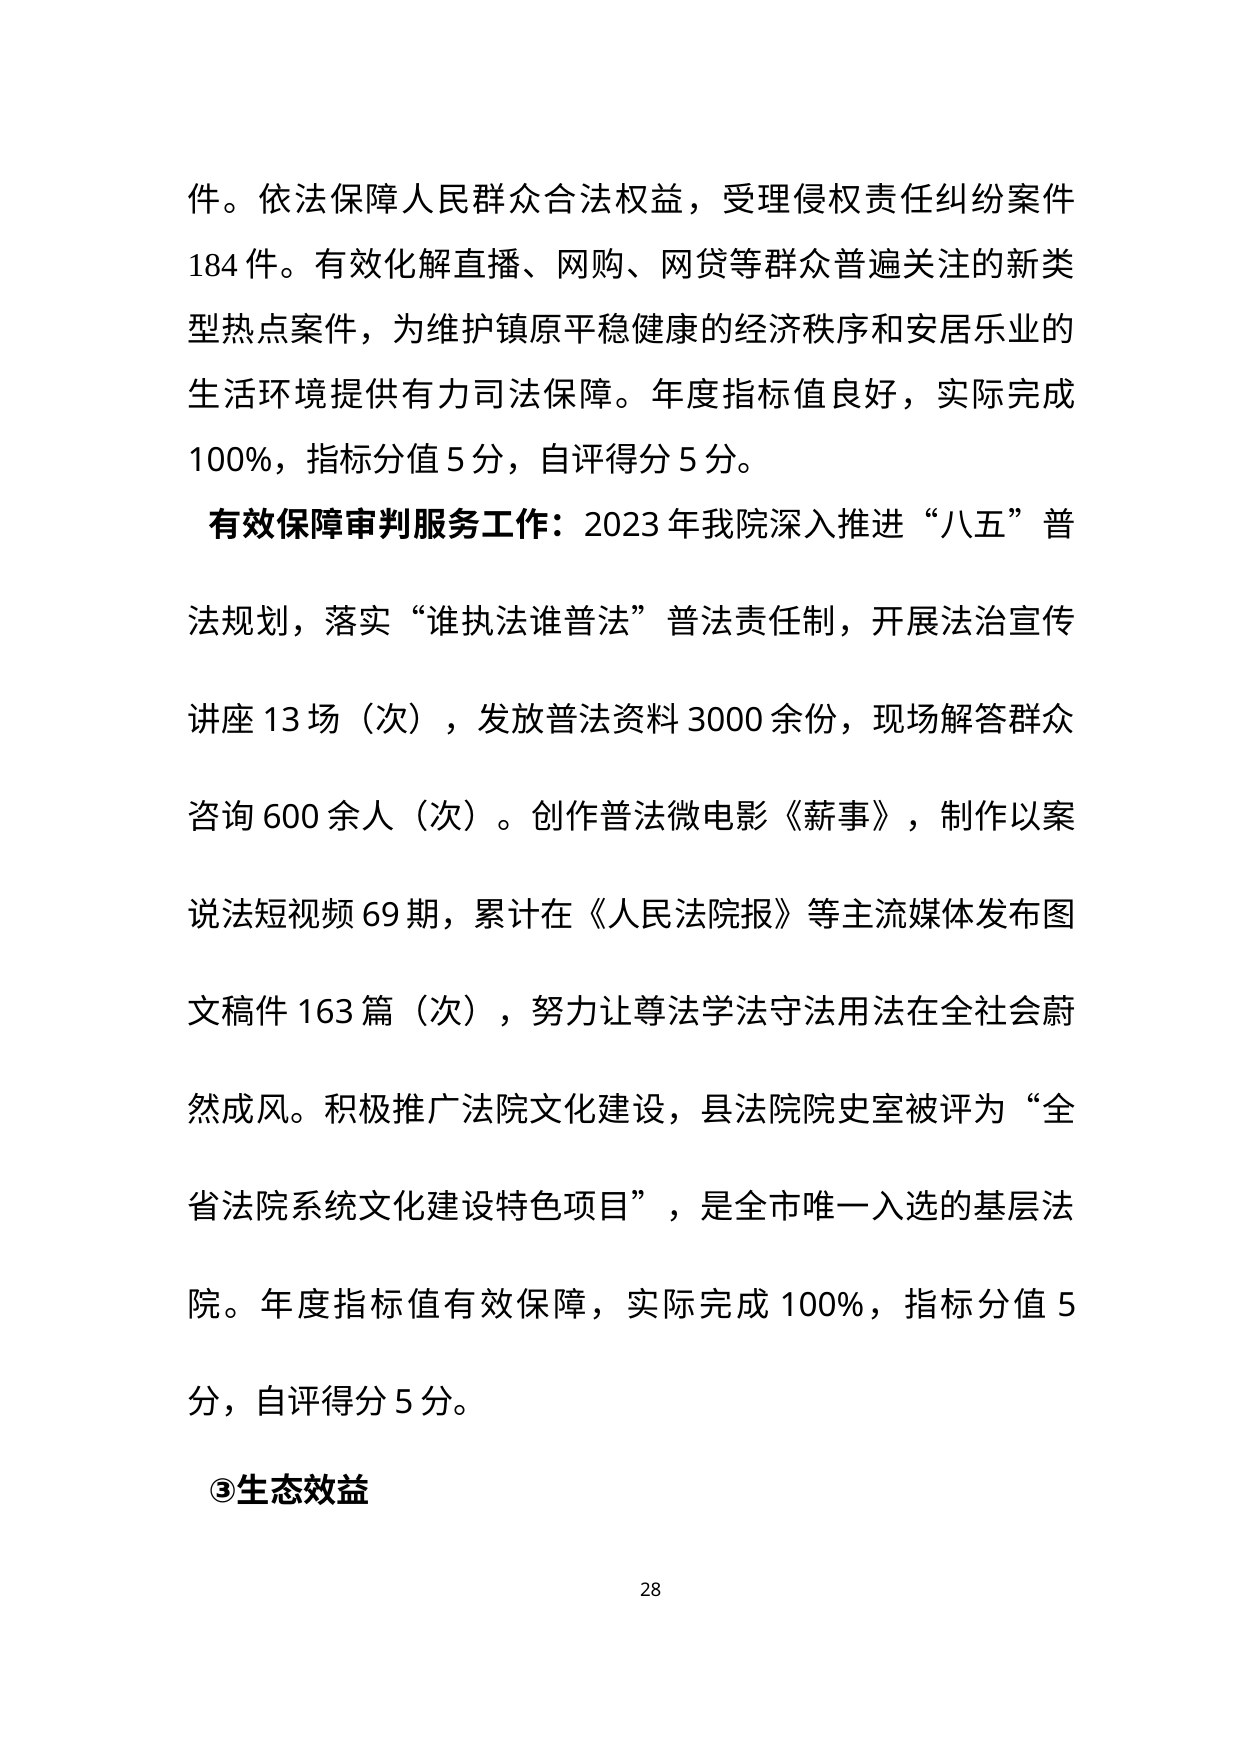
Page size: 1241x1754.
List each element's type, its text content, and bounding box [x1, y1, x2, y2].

text 有效保障审判服务工作：2023年我院深入推进“八五”普法规划，落实“谁执法谁普法”普法责任制，开展法治宣传讲座13场（次），发放普法资料3000余份，现场解答群众咨询600余人（次）。创作普法微电影《薪事》，制作以案说法短视频69期，累计在《人民法院报》等主流媒体发布图文稿件163篇（次），努力让尊法学法守法用法在全社会蔚然成风。积极推广法院文化建设，县法院院史室被评为“全省法院系统文化建设特色项目”，是全市唯一入选的基层法院。年度指标值有效保障，实际完成100%，指标分值5分，自评得分5分。 [187, 489, 1076, 1432]
text ③生态效益 [187, 1456, 1076, 1521]
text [187, 164, 1076, 489]
